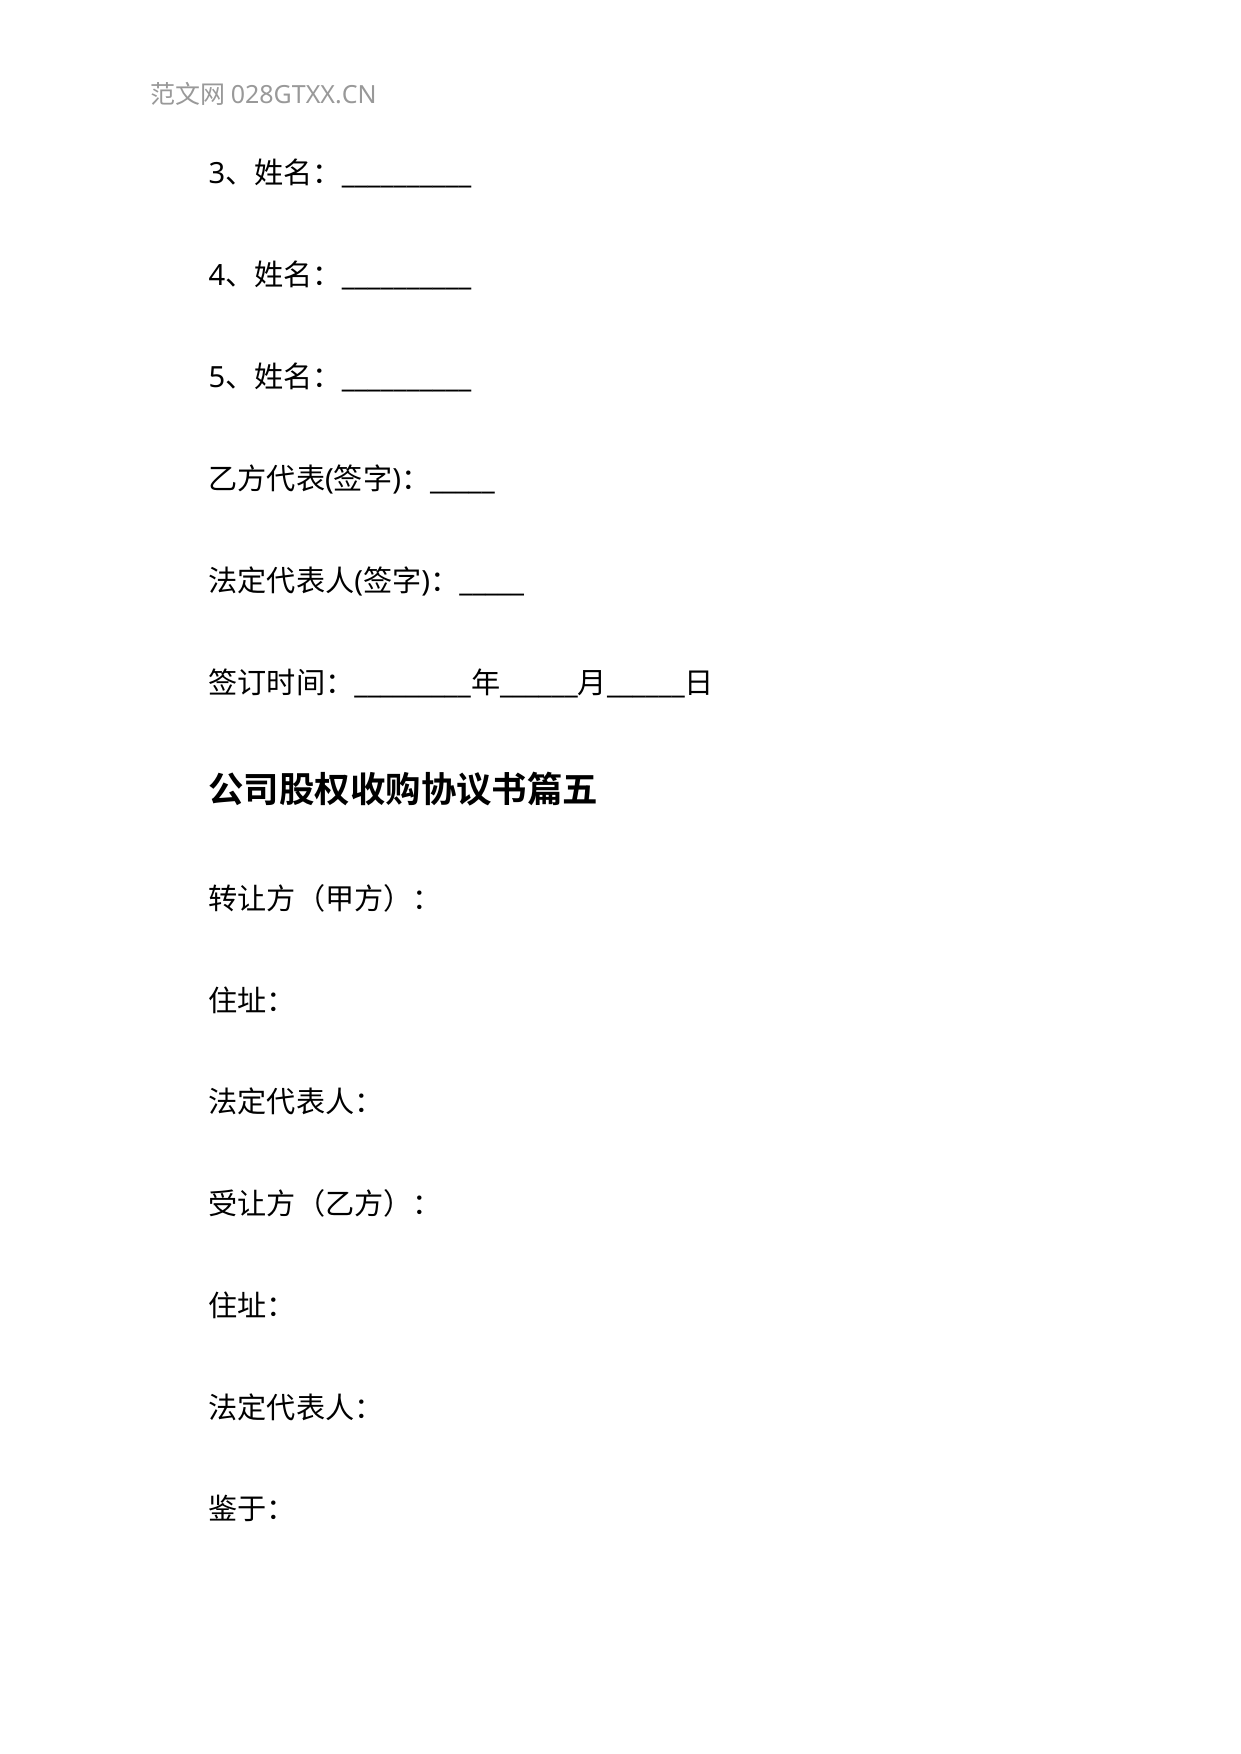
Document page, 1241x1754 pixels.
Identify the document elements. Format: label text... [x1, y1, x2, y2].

text 住址： [150, 977, 1090, 1019]
text 转让方（甲方）： [150, 875, 1090, 918]
text 受让方（乙方）： [150, 1181, 1090, 1223]
text 法定代表人： [150, 1384, 1090, 1426]
text 法定代表人： [150, 1079, 1090, 1121]
text 签订时间：_________年______月______日 [150, 660, 1090, 702]
text 法定代表人(签字)：_____ [150, 558, 1090, 600]
text 鉴于： [150, 1486, 1090, 1528]
text 5、姓名：__________ [150, 354, 1090, 396]
text 公司股权收购协议书篇五 [150, 762, 1090, 813]
text 住址： [150, 1282, 1090, 1325]
text 3、姓名：__________ [150, 150, 1090, 192]
text 乙方代表(签字)：_____ [150, 456, 1090, 498]
text 4、姓名：__________ [150, 252, 1090, 294]
